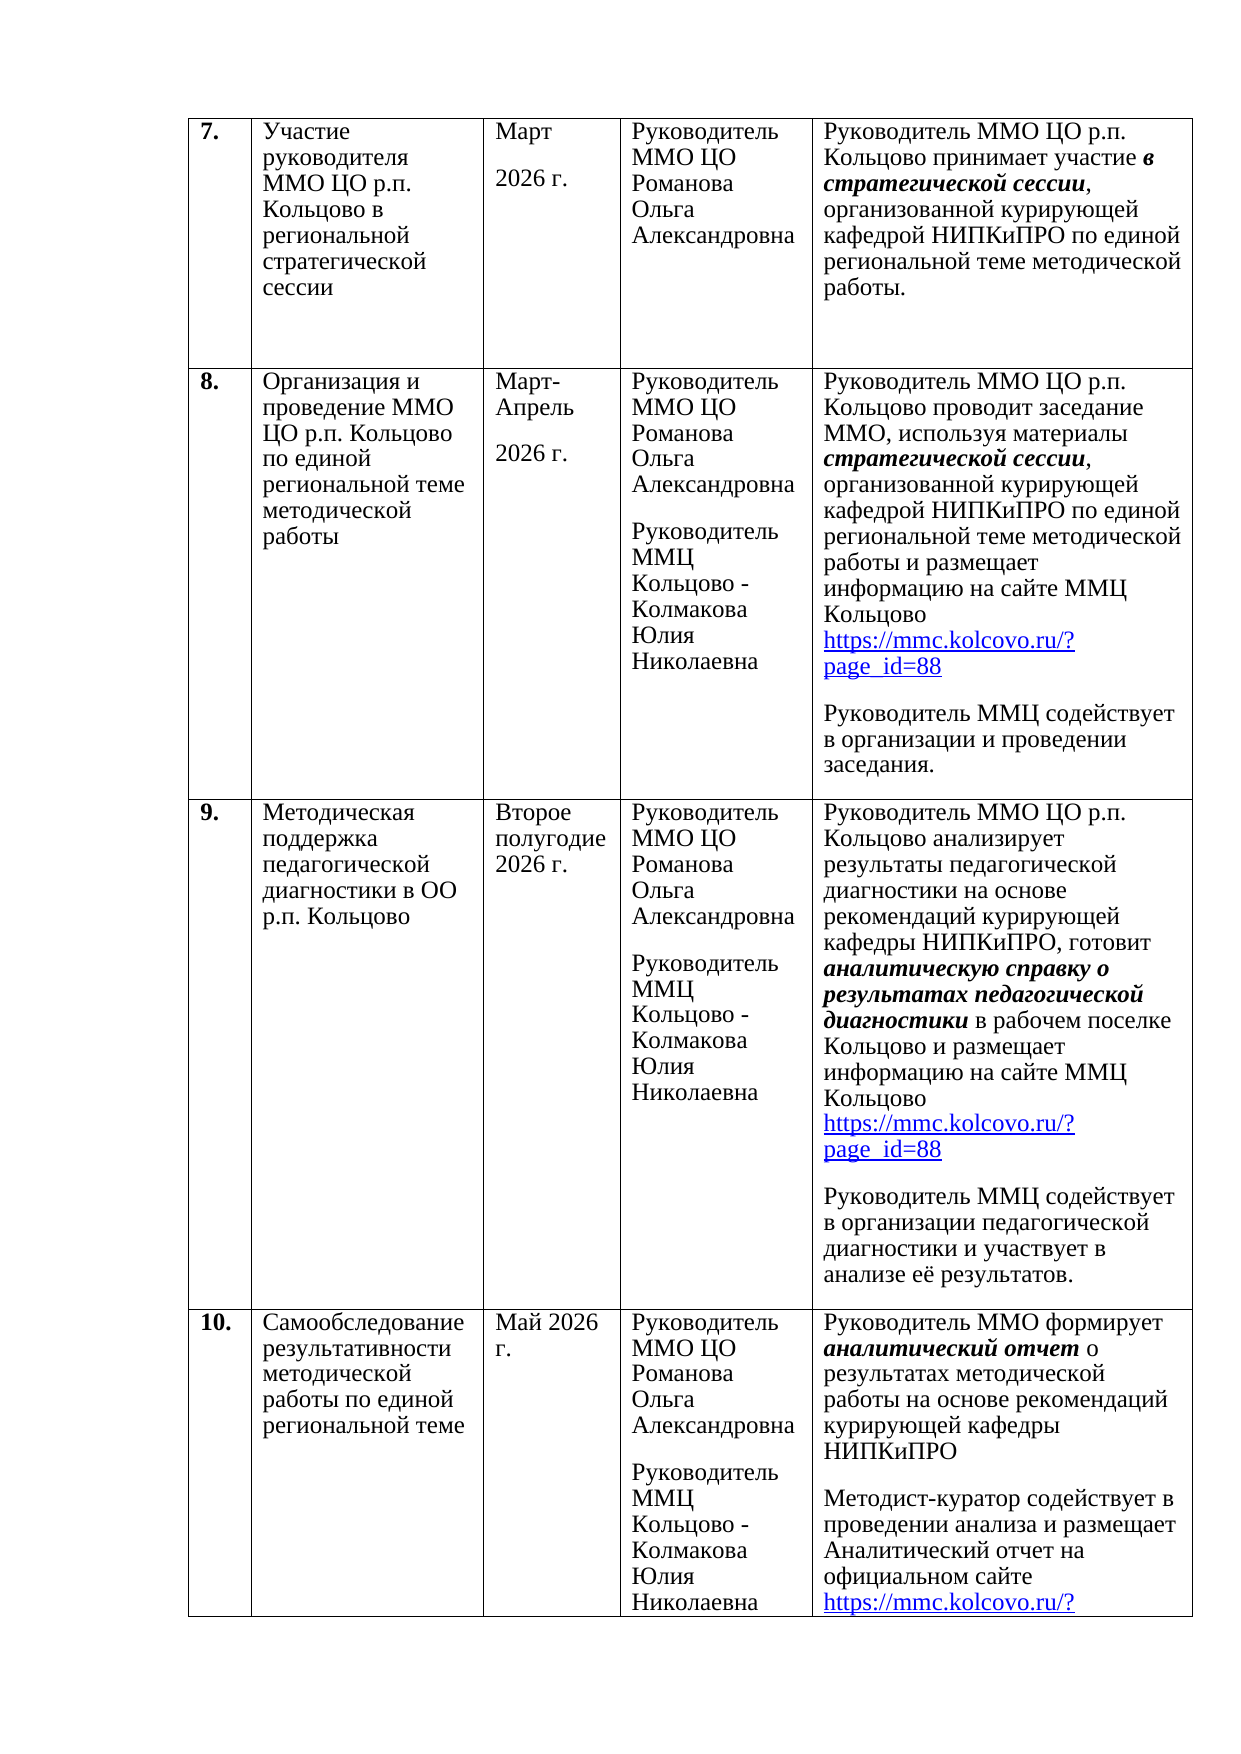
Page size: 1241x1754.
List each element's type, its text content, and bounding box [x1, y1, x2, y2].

table_cell Участие руководителя ММО ЦО р.п. Кольцово в региональной стратегической сессии [252, 119, 483, 368]
table_cell Март 2026 г. [484, 119, 620, 368]
table_cell 8. [189, 369, 251, 799]
table_cell Руководитель ММО ЦО Романова Ольга Александровна Руководитель ММЦ Кольцово - Колмакова Юлия Николаевна [621, 369, 812, 799]
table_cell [813, 1310, 1192, 1616]
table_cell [252, 1310, 483, 1616]
table_cell Руководитель ММО ЦО р.п. Кольцово проводит заседание ММО, используя материалы стратегической сессии, организованной курирующей кафедрой НИПКиПРО по единой региональной теме методической работы и размещает информацию на сайте ММЦ Кольцово https://mmc.kolcovo.ru/?page_id=88 Руководитель ММЦ содействует в организации и проведении заседания. [813, 369, 1192, 799]
table_cell Май 2026 г. [484, 1310, 620, 1616]
table_cell Методическая поддержка педагогической диагностики в ОО р.п. Кольцово [252, 800, 483, 1308]
table_cell Организация и проведение ММО ЦО р.п. Кольцово по единой региональной теме методической работы [252, 369, 483, 799]
table_cell Второе полугодие 2026 г. [484, 800, 620, 1308]
table_cell Руководитель ММО ЦО р.п. Кольцово анализирует результаты педагогической диагностики на основе рекомендаций курирующей кафедры НИПКиПРО, готовит аналитическую справку о результатах педагогической диагностики в рабочем поселке Кольцово и размещает информацию на сайте ММЦ Кольцово https://mmc.kolcovo.ru/?page_id=88 Руководитель ММЦ содействует в организации педагогической диагностики и участвует в анализе её результатов. [813, 800, 1192, 1308]
table_cell Руководитель ММО ЦО р.п. Кольцово принимает участие в стратегической сессии, организованной курирующей кафедрой НИПКиПРО по единой региональной теме методической работы. [813, 119, 1192, 368]
table_cell Руководитель ММО ЦО Романова Ольга Александровна [621, 119, 812, 368]
table_cell 9. [189, 800, 251, 1308]
table_cell 7. [189, 119, 251, 368]
table_cell 10. [189, 1310, 251, 1616]
table_cell Март-Апрель 2026 г. [484, 369, 620, 799]
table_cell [621, 1310, 812, 1616]
table_cell Руководитель ММО ЦО Романова Ольга Александровна Руководитель ММЦ Кольцово - Колмакова Юлия Николаевна [621, 800, 812, 1308]
